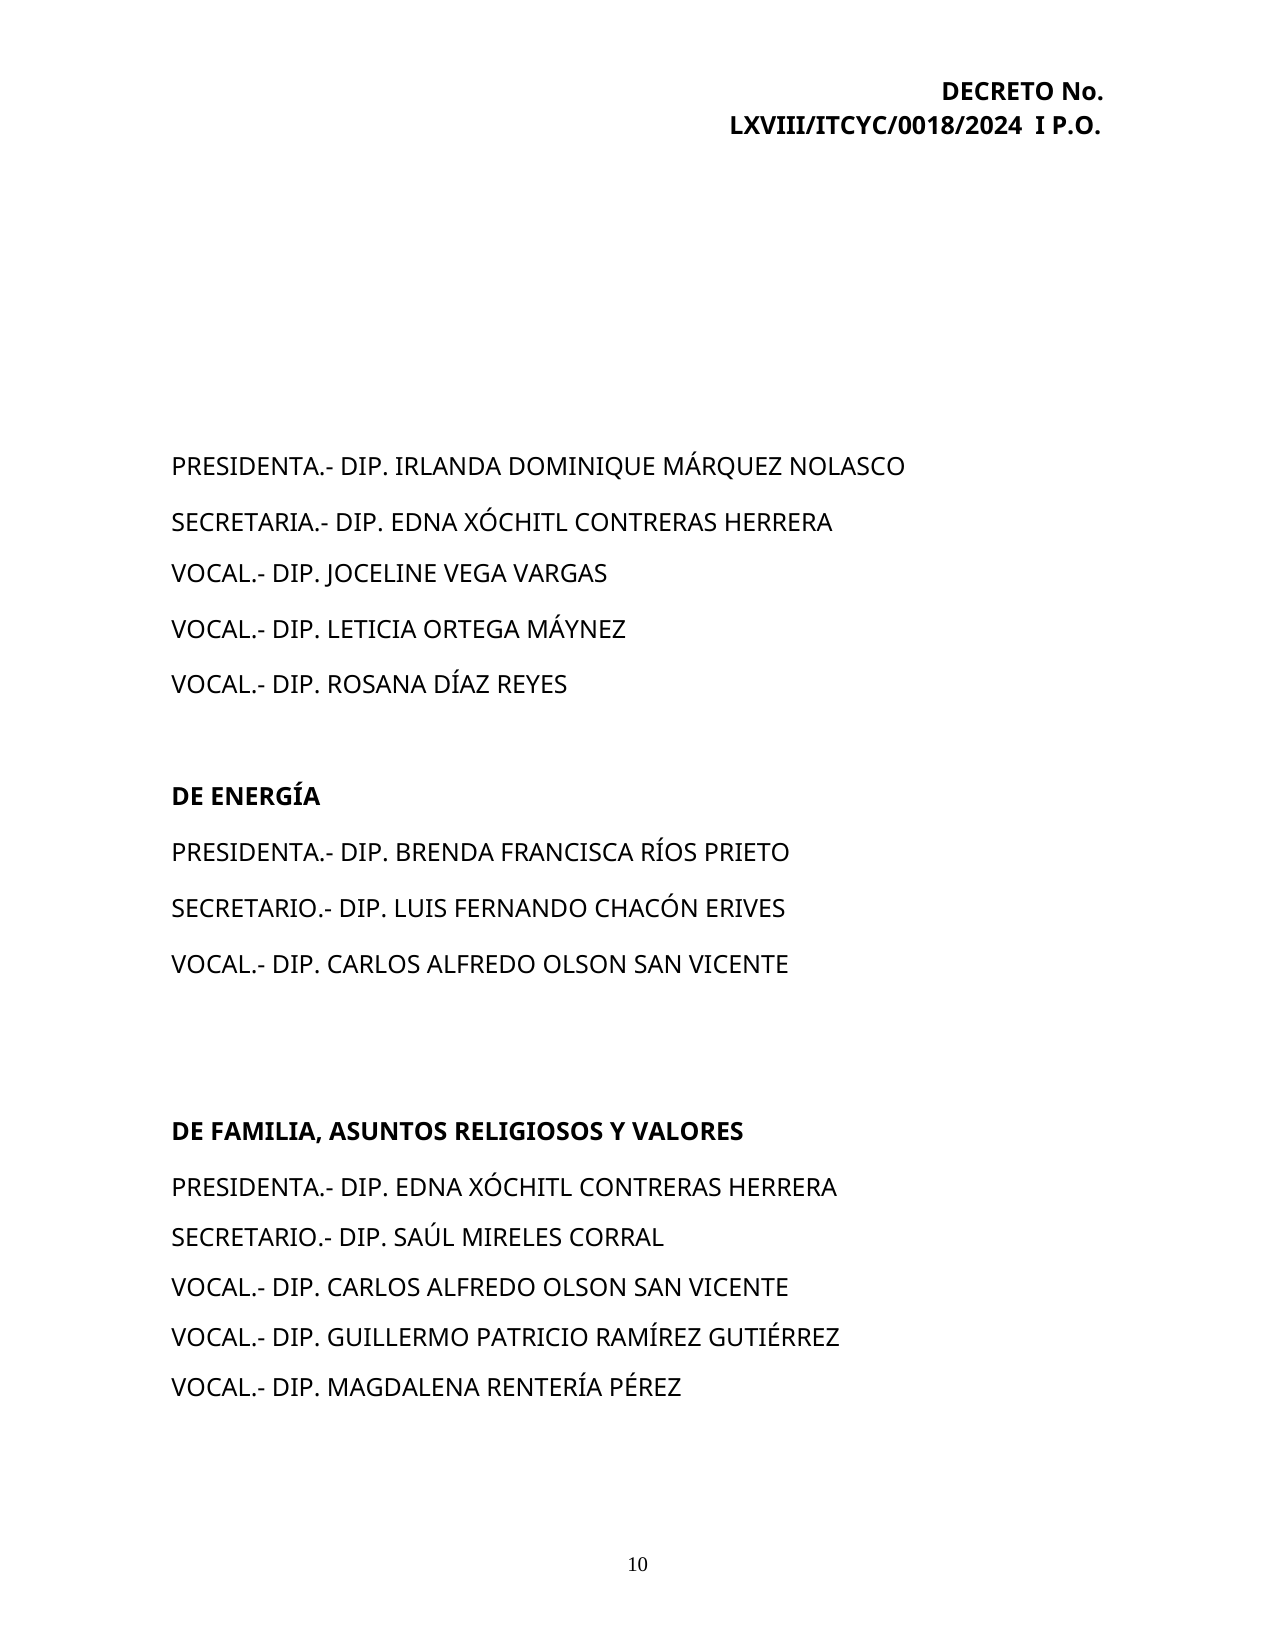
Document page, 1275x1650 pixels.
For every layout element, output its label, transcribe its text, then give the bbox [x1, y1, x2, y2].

text DE ENERGÍA [171, 779, 1104, 813]
text SECRETARIO.- DIP. SAÚL MIRELES CORRAL [171, 1219, 1104, 1253]
text DE FAMILIA, ASUNTOS RELIGIOSOS Y VALORES [171, 1114, 1104, 1148]
text VOCAL.- DIP. JOCELINE VEGA VARGAS [171, 555, 1104, 589]
text SECRETARIA.- DIP. EDNA XÓCHITL CONTRERAS HERRERA [171, 505, 1104, 539]
text PRESIDENTA.- DIP. IRLANDA DOMINIQUE MÁRQUEZ NOLASCO [171, 449, 1104, 483]
text PRESIDENTA.- DIP. BRENDA FRANCISCA RÍOS PRIETO [171, 834, 1104, 869]
text VOCAL.- DIP. LETICIA ORTEGA MÁYNEZ [171, 611, 1104, 645]
text PRESIDENTA.- DIP. EDNA XÓCHITL CONTRERAS HERRERA [171, 1169, 1104, 1204]
text VOCAL.- DIP. ROSANA DÍAZ REYES [171, 667, 1104, 701]
text SECRETARIO.- DIP. LUIS FERNANDO CHACÓN ERIVES [171, 890, 1104, 924]
text VOCAL.- DIP. GUILLERMO PATRICIO RAMÍREZ GUTIÉRREZ [171, 1319, 1104, 1353]
text VOCAL.- DIP. CARLOS ALFREDO OLSON SAN VICENTE [171, 946, 1104, 980]
text VOCAL.- DIP. CARLOS ALFREDO OLSON SAN VICENTE [171, 1269, 1104, 1303]
text VOCAL.- DIP. MAGDALENA RENTERÍA PÉREZ [171, 1369, 1104, 1403]
